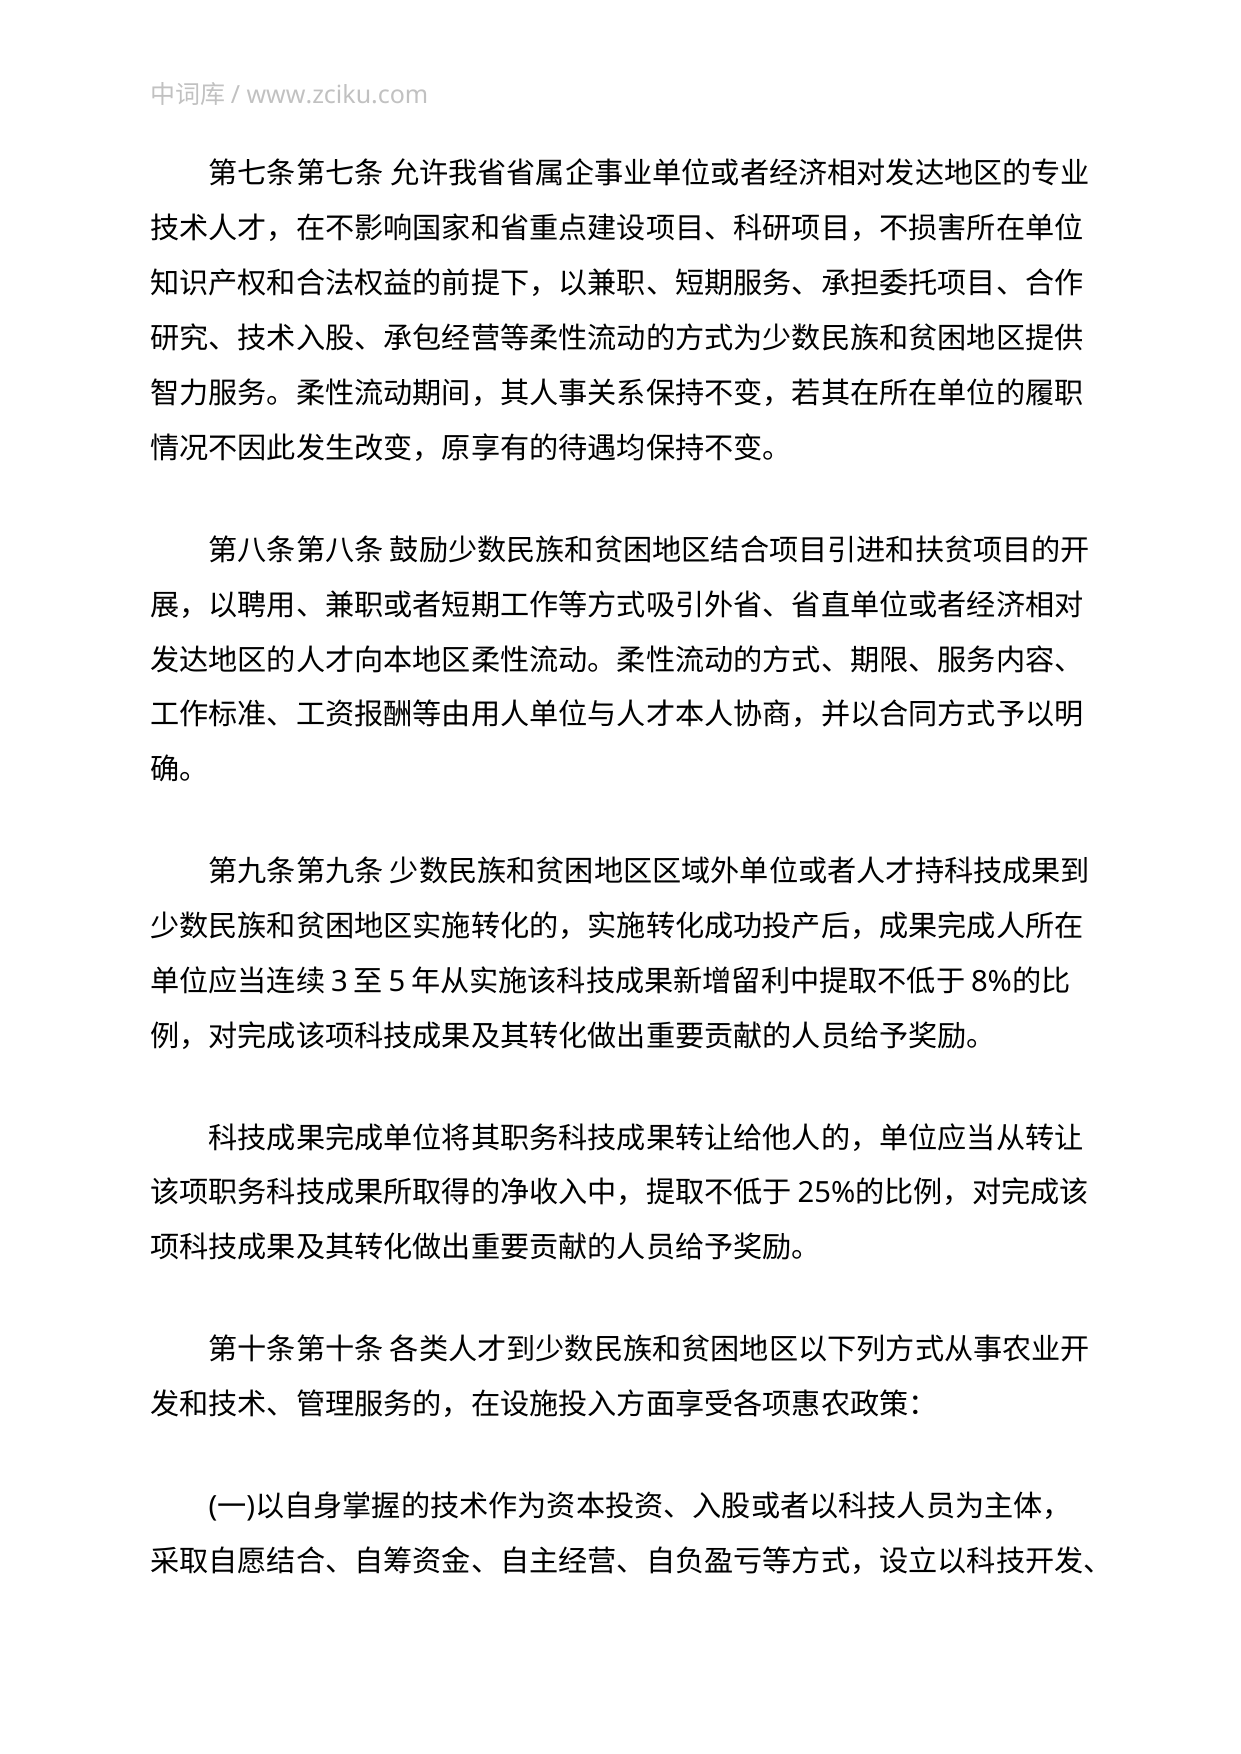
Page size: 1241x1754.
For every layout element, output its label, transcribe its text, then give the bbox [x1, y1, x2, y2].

text 第十条第十条 各类人才到少数民族和贫困地区以下列方式从事农业开发和技术、管理服务的，在设施投入方面享受各项惠农政策： [150, 1326, 1090, 1423]
text 第八条第八条 鼓励少数民族和贫困地区结合项目引进和扶贫项目的开展，以聘用、兼职或者短期工作等方式吸引外省、省直单位或者经济相对发达地区的人才向本地区柔性流动。柔性流动的方式、期限、服务内容、工作标准、工资报酬等由用人单位与人才本人协商，并以合同方式予以明确。 [150, 526, 1090, 788]
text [150, 1482, 1090, 1580]
text 第九条第九条 少数民族和贫困地区区域外单位或者人才持科技成果到少数民族和贫困地区实施转化的，实施转化成功投产后，成果完成人所在单位应当连续3至5年从实施该科技成果新增留利中提取不低于8%的比例，对完成该项科技成果及其转化做出重要贡献的人员给予奖励。 [150, 848, 1090, 1055]
text 第七条第七条 允许我省省属企事业单位或者经济相对发达地区的专业技术人才，在不影响国家和省重点建设项目、科研项目，不损害所在单位知识产权和合法权益的前提下，以兼职、短期服务、承担委托项目、合作研究、技术入股、承包经营等柔性流动的方式为少数民族和贫困地区提供智力服务。柔性流动期间，其人事关系保持不变，若其在所在单位的履职情况不因此发生改变，原享有的待遇均保持不变。 [150, 150, 1090, 467]
text 科技成果完成单位将其职务科技成果转让给他人的，单位应当从转让该项职务科技成果所取得的净收入中，提取不低于25%的比例，对完成该项科技成果及其转化做出重要贡献的人员给予奖励。 [150, 1114, 1090, 1266]
